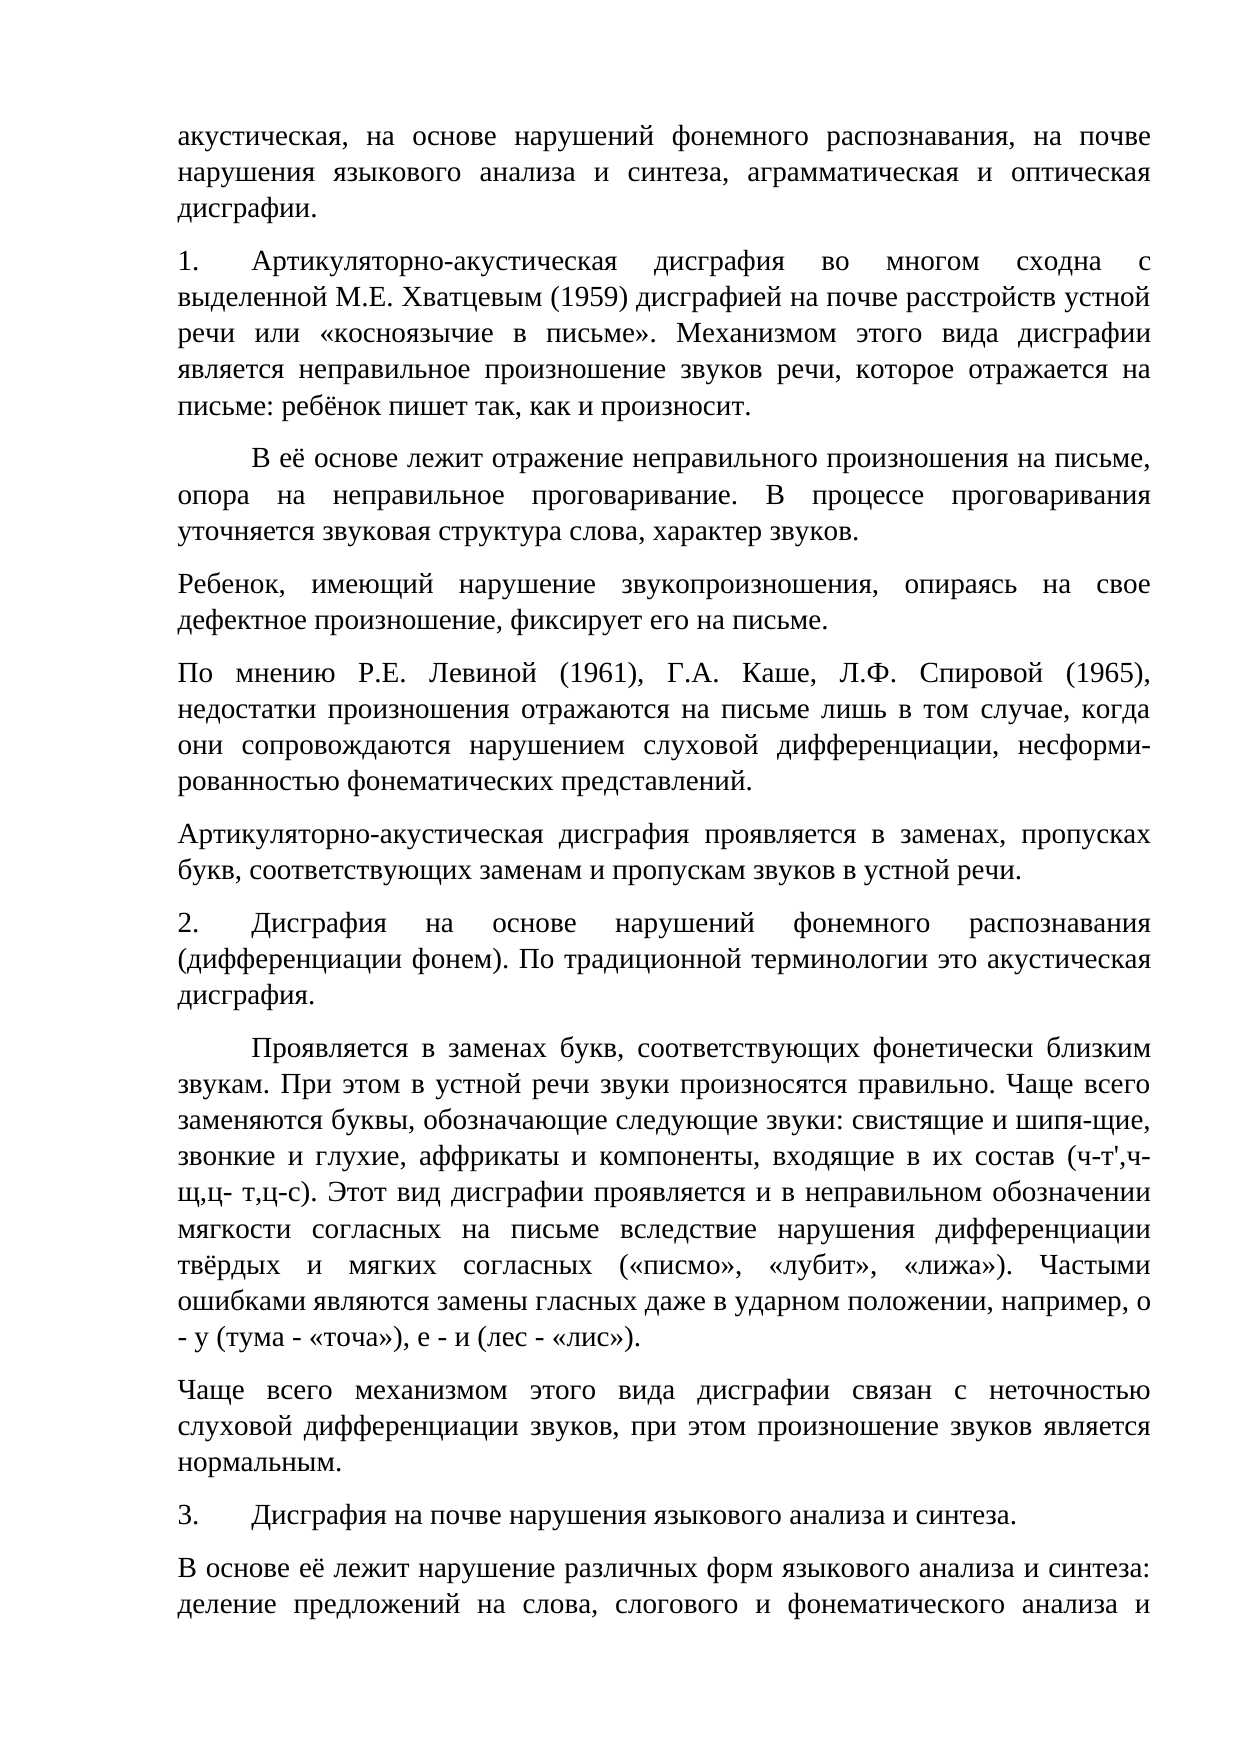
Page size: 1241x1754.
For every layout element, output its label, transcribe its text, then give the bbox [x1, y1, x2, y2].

text Проявляется в заменах букв, соответствующих фонетически близким звукам. При этом в устной речи звуки произносятся правильно. Чаще всего заменяются буквы, обозначающие следующие звуки: свистящие и шипя-щие, звонкие и глухие, аффрикаты и компоненты, входящие в их состав (ч-т',ч-щ,ц- т,ц-с). Этот вид дисграфии проявляется и в неправильном обозначении мягкости согласных на письме вследствие нарушения дифференциации твёрдых и мягких согласных («писмо», «лубит», «лижа»). Частыми ошибками являются замены гласных даже в ударном положении, например, о - у (тума - «точа»), е - и (лес - «лис»). [177, 1030, 1152, 1353]
text 3. Дисграфия на почве нарушения языкового анализа и синтеза. [177, 1497, 1152, 1531]
text 1. Артикуляторно-акустическая дисграфия во многом сходна с выделенной М.Е. Хватцевым (1959) дисграфией на почве расстройств устной речи или «косноязычие в письме». Механизмом этого вида дисграфии является неправильное произношение звуков речи, которое отражается на письме: ребёнок пишет так, как и произносит. [177, 243, 1152, 421]
text Ребенок, имеющий нарушение звукопроизношения, опираясь на свое дефектное произношение, фиксирует его на письме. [177, 566, 1152, 635]
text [177, 118, 1152, 224]
text В её основе лежит отражение неправильного произношения на письме, опора на неправильное проговаривание. В процессе проговаривания уточняется звуковая структура слова, характер звуков. [177, 441, 1152, 546]
text По мнению Р.Е. Левиной (1961), Г.А. Каше, Л.Ф. Спировой (1965), недостатки произношения отражаются на письме лишь в том случае, когда они сопровождаются нарушением слуховой дифференциации, несформи-рованностью фонематических представлений. [177, 655, 1152, 797]
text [177, 1550, 1152, 1619]
text Чаще всего механизмом этого вида дисграфии связан с неточностью слуховой дифференциации звуков, при этом произношение звуков является нормальным. [177, 1372, 1152, 1478]
text 2. Дисграфия на основе нарушений фонемного распознавания (дифференциации фонем). По традиционной терминологии это акустическая дисграфия. [177, 905, 1152, 1011]
text Артикуляторно-акустическая дисграфия проявляется в заменах, пропусках букв, соответствующих заменам и пропускам звуков в устной речи. [177, 816, 1152, 886]
